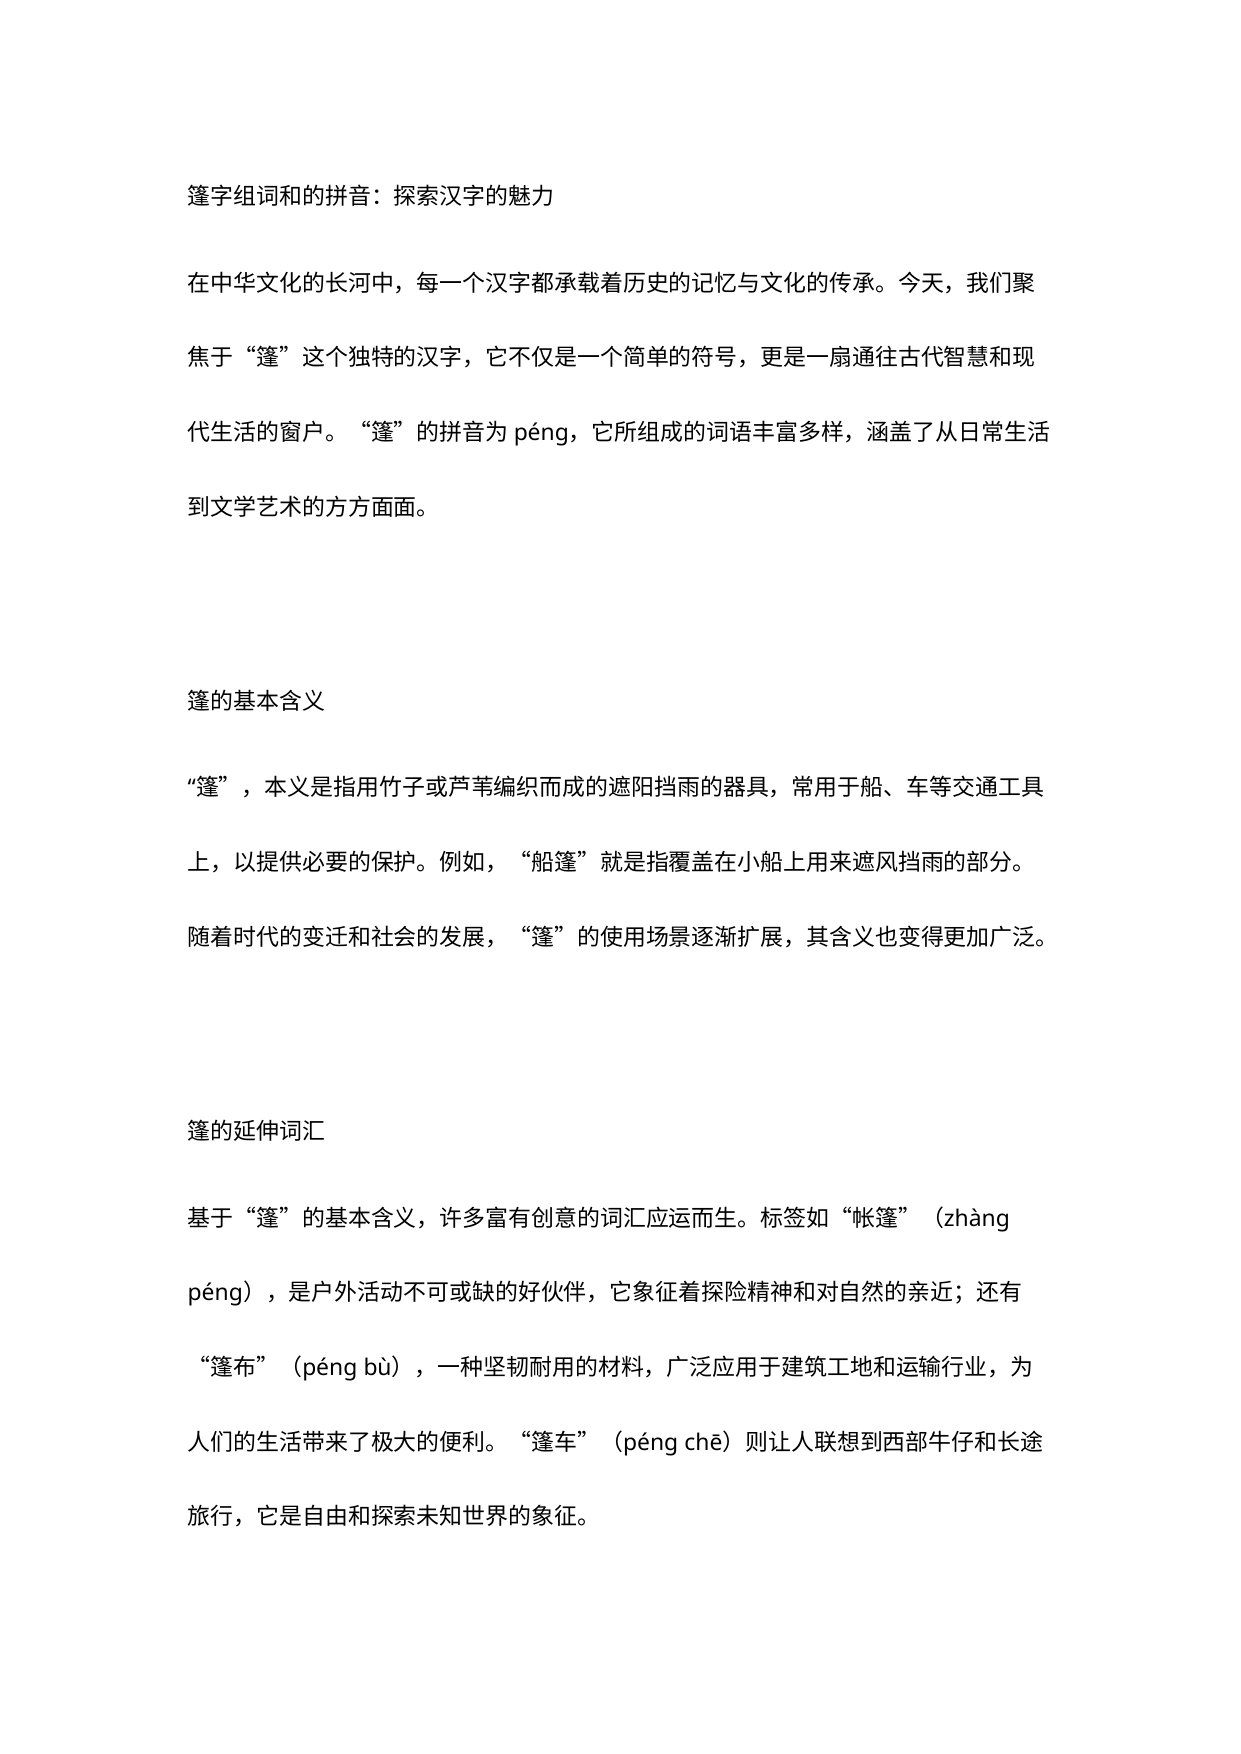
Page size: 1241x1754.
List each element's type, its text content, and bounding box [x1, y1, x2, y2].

text 篷字组词和的拼音：探索汉字的魅力 [187, 162, 1053, 227]
text 在中华文化的长河中，每一个汉字都承载着历史的记忆与文化的传承。今天，我们聚焦于“篷”这个独特的汉字，它不仅是一个简单的符号，更是一扇通往古代智慧和现代生活的窗户。“篷”的拼音为 pénɡ，它所组成的词语丰富多样，涵盖了从日常生活到文学艺术的方方面面。 [187, 248, 1053, 538]
text 篷的基本含义 [187, 667, 1053, 732]
text “篷”，本义是指用竹子或芦苇编织而成的遮阳挡雨的器具，常用于船、车等交通工具上，以提供必要的保护。例如，“船篷”就是指覆盖在小船上用来遮风挡雨的部分。随着时代的变迁和社会的发展，“篷”的使用场景逐渐扩展，其含义也变得更加广泛。 [187, 753, 1053, 968]
text 基于“篷”的基本含义，许多富有创意的词汇应运而生。标签如“帐篷”（zhànɡ péng），是户外活动不可或缺的好伙伴，它象征着探险精神和对自然的亲近；还有“篷布”（pénɡ bù），一种坚韧耐用的材料，广泛应用于建筑工地和运输行业，为人们的生活带来了极大的便利。“篷车”（pénɡ chē）则让人联想到西部牛仔和长途旅行，它是自由和探索未知世界的象征。 [187, 1184, 1053, 1547]
text 篷的延伸词汇 [187, 1097, 1053, 1162]
